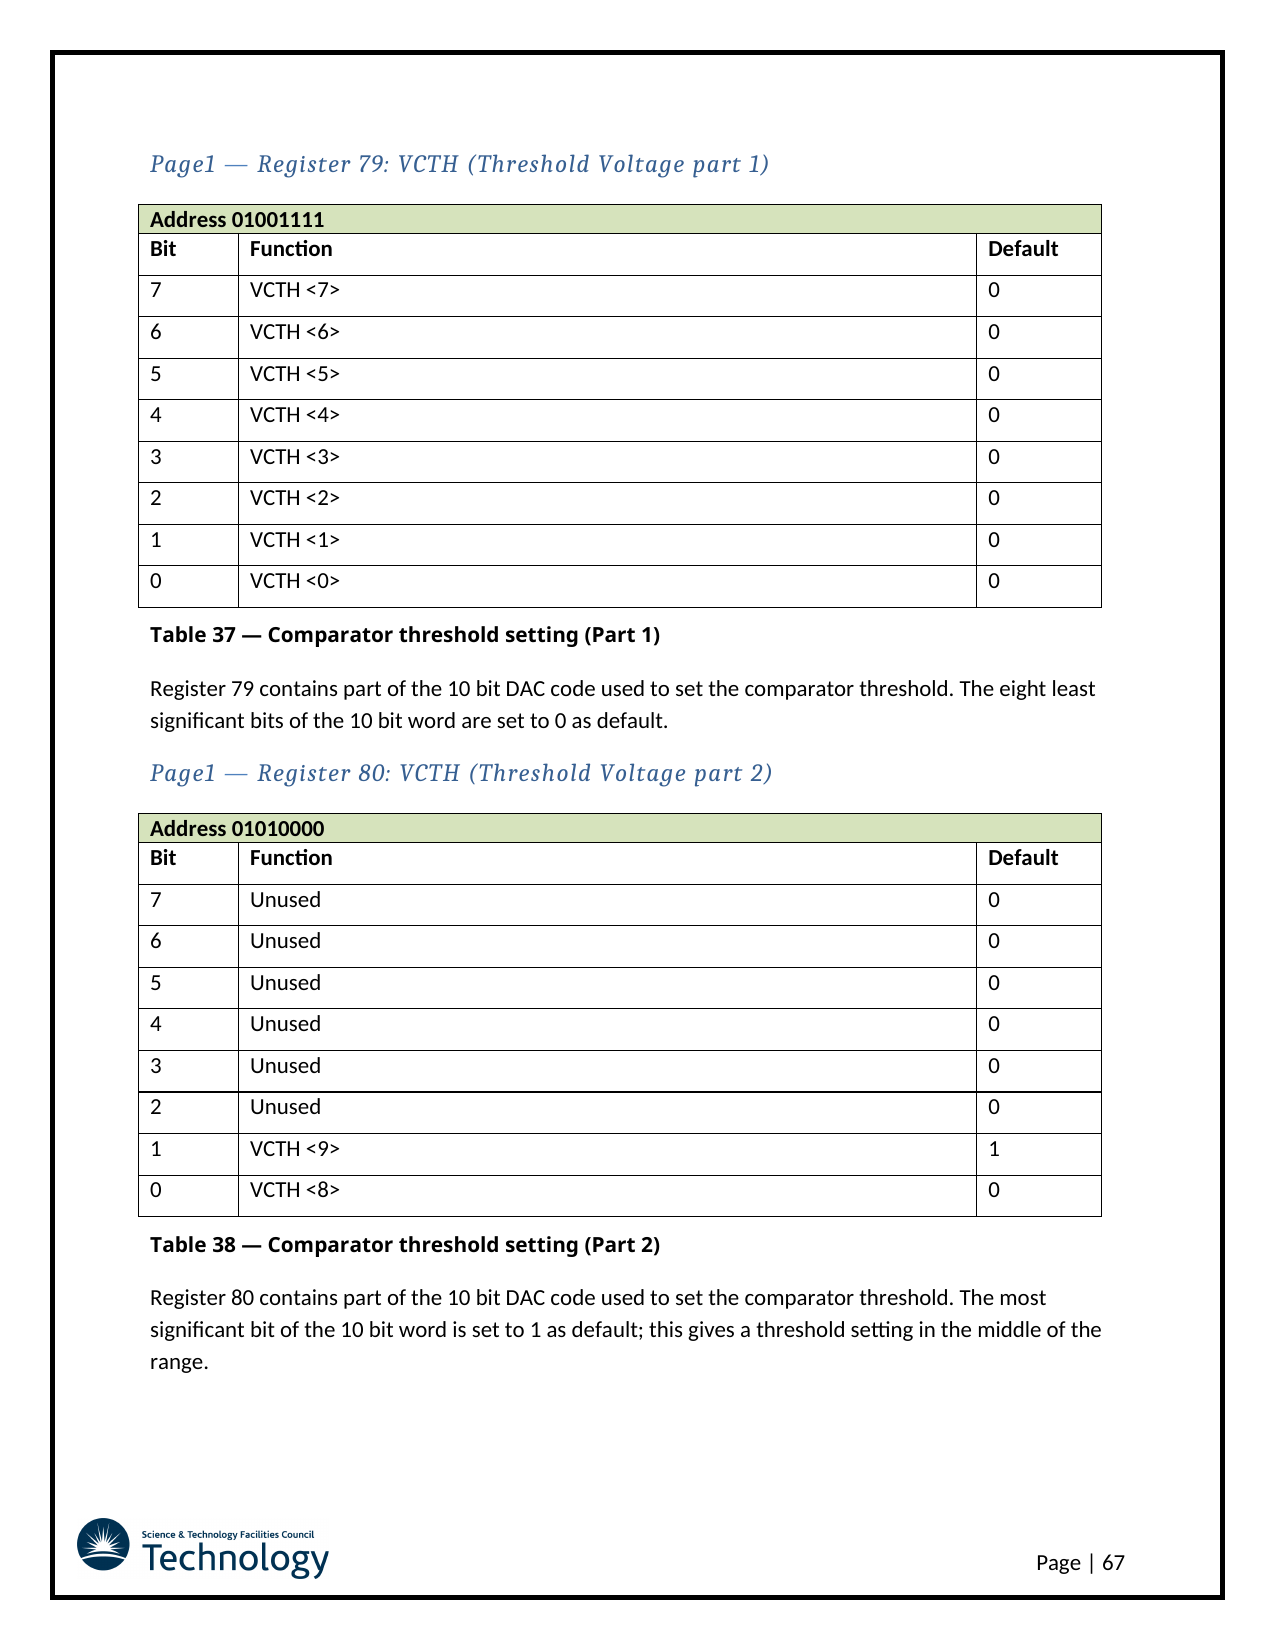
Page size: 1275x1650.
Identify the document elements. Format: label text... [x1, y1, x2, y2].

table_cell 6 [139, 926, 238, 967]
table_cell VCTH <3> [239, 442, 976, 482]
table_cell 3 [139, 442, 238, 482]
table_cell 0 [977, 400, 1101, 441]
table_cell Function [239, 234, 976, 274]
table_cell VCTH <6> [239, 317, 976, 358]
text Register 79 contains part of the 10 bit DAC code used to set the comparator threshold. The eight least significant bits of the 10 bit word are set to 0 as default. [150, 674, 1125, 734]
text Register 80 contains part of the 10 bit DAC code used to set the comparator threshold. The most significant bit of the 10 bit word is set to 1 as default; this gives a threshold setting in the middle of the range. [150, 1283, 1125, 1376]
table_cell 0 [977, 276, 1101, 316]
table_cell VCTH <5> [239, 359, 976, 399]
table_cell 0 [977, 1009, 1101, 1050]
subtitle Page1 — Register 79: VCTH (Threshold Voltage part 1) [150, 150, 1125, 179]
table_cell 5 [139, 968, 238, 1008]
table_cell 5 [139, 359, 238, 399]
table_cell 0 [139, 566, 238, 607]
table_cell 0 [977, 926, 1101, 967]
text Table 38 — Comparator threshold setting (Part 2) [150, 1230, 1125, 1258]
table_cell 7 [139, 885, 238, 925]
table_cell VCTH <2> [239, 483, 976, 524]
table_cell Unused [239, 1009, 976, 1050]
subtitle Page1 — Register 80: VCTH (Threshold Voltage part 2) [150, 759, 1125, 788]
table_cell 0 [139, 1176, 238, 1216]
table_header Address 01001111 [139, 205, 1101, 233]
table_cell 1 [139, 525, 238, 565]
table_cell 0 [977, 1051, 1101, 1091]
table_cell Bit [139, 843, 238, 884]
table_cell VCTH <4> [239, 400, 976, 441]
table_cell 4 [139, 1009, 238, 1050]
table_cell 0 [977, 1093, 1101, 1133]
table_cell 6 [139, 317, 238, 358]
table_cell Unused [239, 885, 976, 925]
picture [77, 1518, 329, 1579]
table_cell 0 [977, 525, 1101, 565]
table_cell 7 [139, 276, 238, 316]
table_cell 0 [977, 1176, 1101, 1216]
table_cell VCTH <1> [239, 525, 976, 565]
table_cell 0 [977, 968, 1101, 1008]
table_cell 0 [977, 317, 1101, 358]
table_cell 2 [139, 483, 238, 524]
table_cell 1 [977, 1134, 1101, 1174]
table_cell Function [239, 843, 976, 884]
table_cell Unused [239, 1093, 976, 1133]
table_cell VCTH <0> [239, 566, 976, 607]
table_cell 0 [977, 359, 1101, 399]
table_cell Default [977, 234, 1101, 274]
text Table 37 — Comparator threshold setting (Part 1) [150, 621, 1125, 649]
table_cell 2 [139, 1093, 238, 1133]
table_cell VCTH <7> [239, 276, 976, 316]
table_cell Unused [239, 1051, 976, 1091]
table_cell Unused [239, 926, 976, 967]
table_cell Default [977, 843, 1101, 884]
table_cell Bit [139, 234, 238, 274]
table_cell Unused [239, 968, 976, 1008]
table_cell 0 [977, 483, 1101, 524]
table_cell 0 [977, 885, 1101, 925]
table_header Address 01010000 [139, 814, 1101, 842]
table_cell 3 [139, 1051, 238, 1091]
table_cell VCTH <9> [239, 1134, 976, 1174]
table_cell 0 [977, 442, 1101, 482]
table_cell 0 [977, 566, 1101, 607]
table_cell 4 [139, 400, 238, 441]
table_cell 1 [139, 1134, 238, 1174]
table_cell VCTH <8> [239, 1176, 976, 1216]
